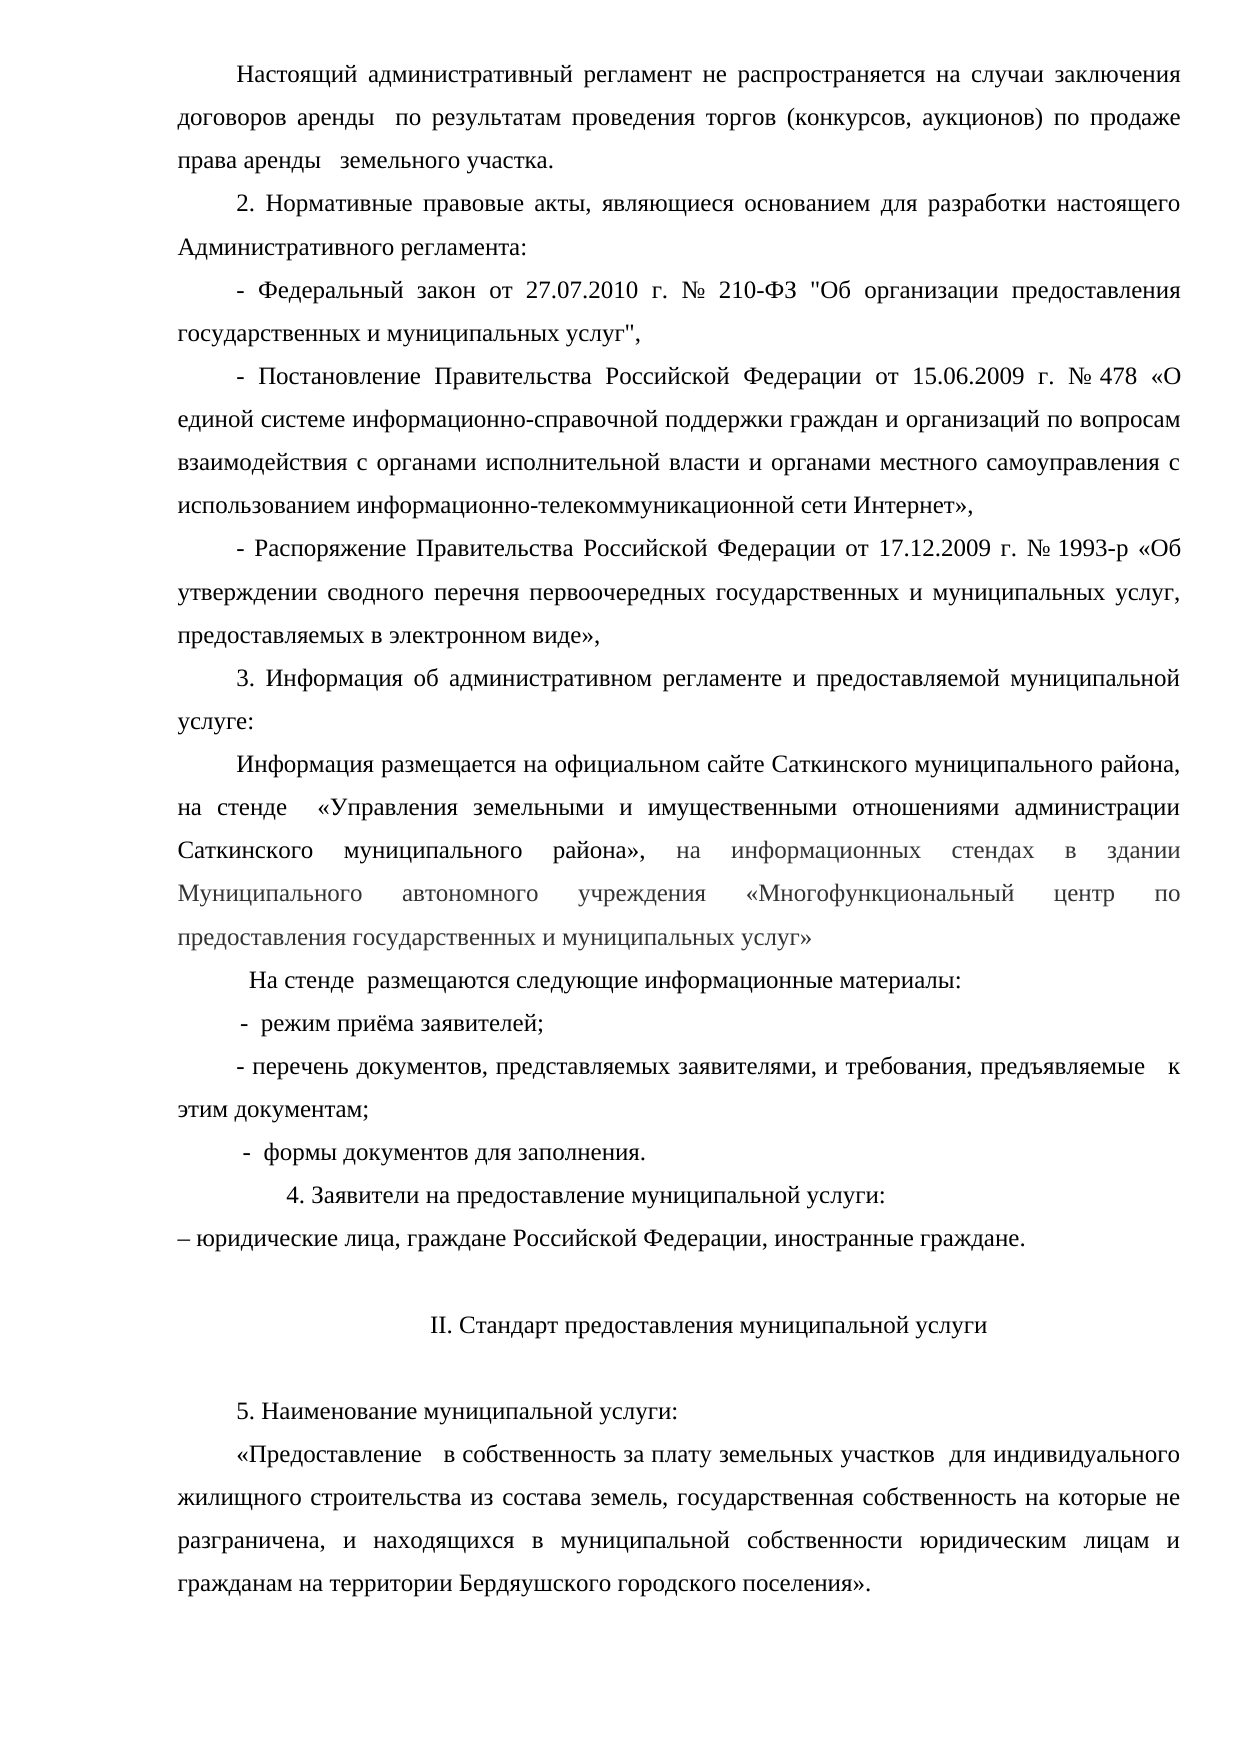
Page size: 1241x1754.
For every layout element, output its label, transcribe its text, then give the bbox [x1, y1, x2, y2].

list На стенде размещаются следующие информационные материалы: [177, 965, 1181, 993]
text II. Стандарт предоставления муниципальной услуги [177, 1310, 1181, 1338]
text Информация размещается на официальном сайте Саткинского муниципального района, на стенде «Управления земельными и имущественными отношениями администрации Саткинского муниципального района», на информационных стендах в здании Муниципального автономного учреждения «Многофункциональный центр по предоставления государственных и муниципальных услуг» [177, 749, 1181, 950]
list - режим приёма заявителей; [177, 1008, 1181, 1037]
text 3. Информация об административном регламенте и предоставляемой муниципальной услуге: [177, 663, 1181, 735]
text 2. Нормативные правовые акты, являющиеся основанием для разработки настоящего Административного регламента: [177, 188, 1181, 260]
text 4. Заявители на предоставление муниципальной услуги: [177, 1180, 1181, 1209]
text 5. Наименование муниципальной услуги: [177, 1396, 1181, 1425]
text Настоящий административный регламент не распространяется на случаи заключения договоров аренды по результатам проведения торгов (конкурсов, аукционов) по продаже права аренды земельного участка. [177, 59, 1181, 174]
text - Федеральный закон от 27.07.2010 г. № 210-ФЗ "Об организации предоставления государственных и муниципальных услуг", [177, 275, 1181, 347]
text «Предоставление в собственность за плату земельных участков для индивидуального жилищного строительства из состава земель, государственная собственность на которые не разграничена, и находящихся в муниципальной собственности юридическим лицам и гражданам на территории Бердяушского городского поселения». [177, 1439, 1181, 1597]
text - Распоряжение Правительства Российской Федерации от 17.12.2009 г. № 1993-р «Об утверждении сводного перечня первоочередных государственных и муниципальных услуг, предоставляемых в электронном виде», [177, 533, 1181, 648]
text – юридические лица, граждане Российской Федерации, иностранные граждане. [177, 1223, 1181, 1252]
text - формы документов для заполнения. [236, 1137, 1181, 1166]
text - Постановление Правительства Российской Федерации от 15.06.2009 г. № 478 «О единой системе информационно-справочной поддержки граждан и организаций по вопросам взаимодействия с органами исполнительной власти и органами местного самоуправления с использованием информационно-телекоммуникационной сети Интернет», [177, 361, 1181, 519]
list - перечень документов, представляемых заявителями, и требования, предъявляемые к этим документам; [177, 1051, 1181, 1123]
